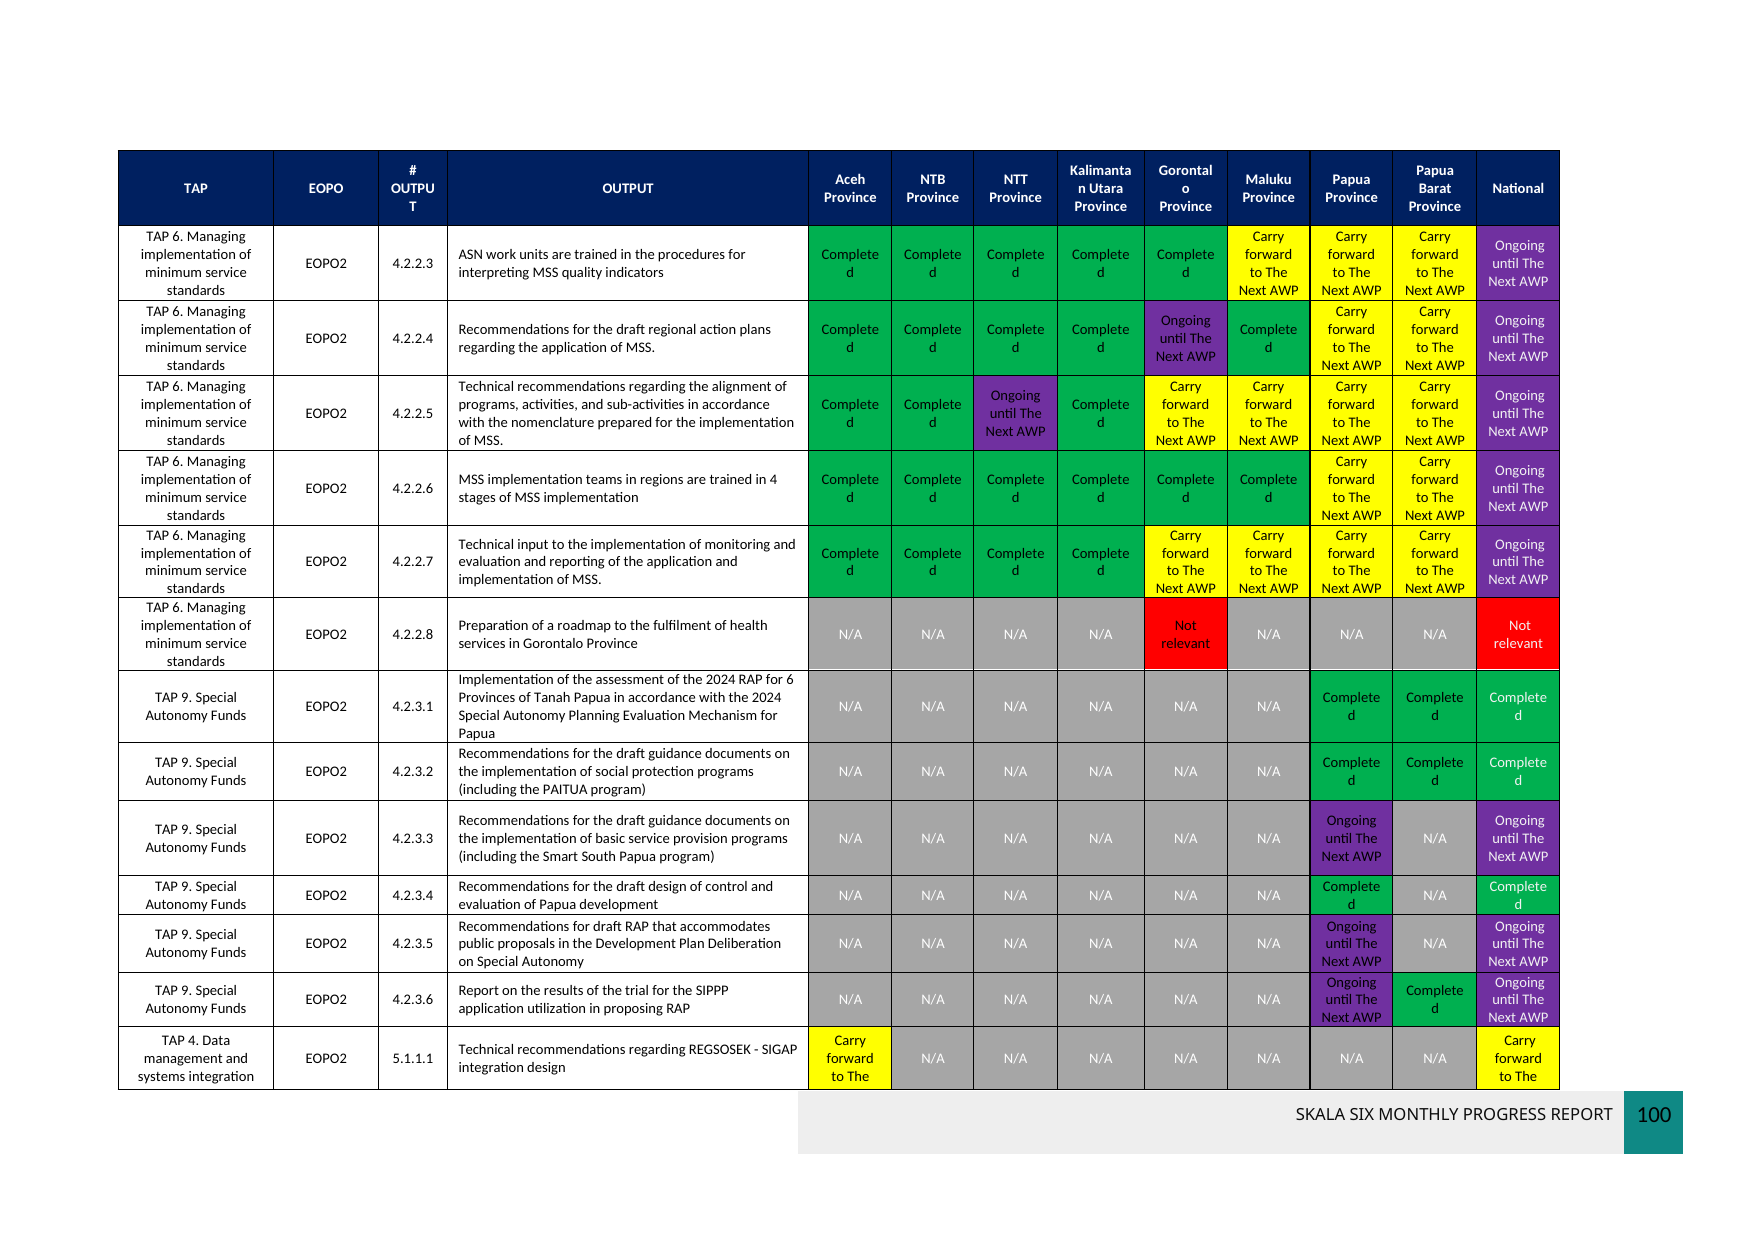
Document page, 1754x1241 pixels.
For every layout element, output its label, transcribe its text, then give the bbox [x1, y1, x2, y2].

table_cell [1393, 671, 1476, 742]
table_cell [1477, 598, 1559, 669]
table_header National [1477, 151, 1559, 225]
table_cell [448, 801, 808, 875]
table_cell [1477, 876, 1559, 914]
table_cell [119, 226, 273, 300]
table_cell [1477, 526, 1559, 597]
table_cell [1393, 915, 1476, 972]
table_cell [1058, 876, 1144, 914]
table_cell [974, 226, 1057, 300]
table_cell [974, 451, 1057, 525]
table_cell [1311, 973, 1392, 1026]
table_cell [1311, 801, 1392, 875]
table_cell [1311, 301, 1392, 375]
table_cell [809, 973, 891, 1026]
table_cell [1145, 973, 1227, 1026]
table_header TAP [119, 151, 273, 225]
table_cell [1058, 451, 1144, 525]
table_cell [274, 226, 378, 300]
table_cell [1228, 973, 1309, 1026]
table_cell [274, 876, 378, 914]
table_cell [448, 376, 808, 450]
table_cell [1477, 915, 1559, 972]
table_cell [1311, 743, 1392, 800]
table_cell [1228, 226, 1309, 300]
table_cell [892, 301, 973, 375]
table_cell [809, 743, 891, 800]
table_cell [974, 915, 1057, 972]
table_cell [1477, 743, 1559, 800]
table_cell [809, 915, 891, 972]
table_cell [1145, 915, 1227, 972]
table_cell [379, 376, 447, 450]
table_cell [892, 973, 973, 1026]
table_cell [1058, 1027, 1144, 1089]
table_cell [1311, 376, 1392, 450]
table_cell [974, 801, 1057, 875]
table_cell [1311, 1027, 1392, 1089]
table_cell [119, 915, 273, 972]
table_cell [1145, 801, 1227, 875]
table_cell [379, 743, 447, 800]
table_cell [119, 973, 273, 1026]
table_header NTT Province [974, 151, 1057, 225]
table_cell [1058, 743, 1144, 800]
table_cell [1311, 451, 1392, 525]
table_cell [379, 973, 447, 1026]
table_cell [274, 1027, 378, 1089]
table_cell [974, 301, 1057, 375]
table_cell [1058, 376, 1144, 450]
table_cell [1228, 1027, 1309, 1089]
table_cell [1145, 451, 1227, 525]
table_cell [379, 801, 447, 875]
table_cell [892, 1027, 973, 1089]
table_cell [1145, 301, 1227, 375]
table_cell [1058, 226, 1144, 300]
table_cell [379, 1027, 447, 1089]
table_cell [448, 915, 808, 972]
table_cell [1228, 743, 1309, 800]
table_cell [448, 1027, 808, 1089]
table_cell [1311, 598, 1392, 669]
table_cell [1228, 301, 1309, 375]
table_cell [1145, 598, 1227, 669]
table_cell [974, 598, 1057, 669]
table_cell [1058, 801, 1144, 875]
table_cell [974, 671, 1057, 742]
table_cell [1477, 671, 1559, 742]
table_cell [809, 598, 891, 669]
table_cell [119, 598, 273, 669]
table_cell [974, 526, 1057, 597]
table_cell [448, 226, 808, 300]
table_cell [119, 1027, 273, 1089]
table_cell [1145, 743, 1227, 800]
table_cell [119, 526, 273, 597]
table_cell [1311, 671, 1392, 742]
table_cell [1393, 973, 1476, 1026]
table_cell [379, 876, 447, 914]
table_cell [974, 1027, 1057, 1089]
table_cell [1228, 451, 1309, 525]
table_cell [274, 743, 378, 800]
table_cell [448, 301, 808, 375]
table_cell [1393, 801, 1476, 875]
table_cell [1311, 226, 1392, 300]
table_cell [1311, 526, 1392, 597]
table_header Maluku Province [1228, 151, 1309, 225]
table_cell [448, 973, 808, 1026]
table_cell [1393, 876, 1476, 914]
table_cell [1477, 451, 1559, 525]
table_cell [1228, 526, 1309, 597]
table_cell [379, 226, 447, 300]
table_header Gorontalo Province [1145, 151, 1227, 225]
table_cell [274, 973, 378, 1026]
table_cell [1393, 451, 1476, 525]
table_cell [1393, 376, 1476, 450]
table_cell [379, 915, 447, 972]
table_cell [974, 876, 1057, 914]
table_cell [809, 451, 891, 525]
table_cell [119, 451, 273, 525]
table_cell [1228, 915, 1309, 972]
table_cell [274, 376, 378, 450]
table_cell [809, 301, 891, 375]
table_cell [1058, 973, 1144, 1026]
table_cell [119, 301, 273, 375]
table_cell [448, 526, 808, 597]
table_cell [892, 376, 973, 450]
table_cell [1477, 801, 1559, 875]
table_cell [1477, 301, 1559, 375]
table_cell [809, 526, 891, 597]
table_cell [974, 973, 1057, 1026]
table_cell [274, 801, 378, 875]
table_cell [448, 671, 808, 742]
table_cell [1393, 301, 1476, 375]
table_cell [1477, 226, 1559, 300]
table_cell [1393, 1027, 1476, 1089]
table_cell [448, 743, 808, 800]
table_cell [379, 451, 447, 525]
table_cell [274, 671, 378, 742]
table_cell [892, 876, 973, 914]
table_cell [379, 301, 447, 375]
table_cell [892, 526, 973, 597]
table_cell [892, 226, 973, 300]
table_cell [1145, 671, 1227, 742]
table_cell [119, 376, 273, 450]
table_header Kalimantan Utara Province [1058, 151, 1144, 225]
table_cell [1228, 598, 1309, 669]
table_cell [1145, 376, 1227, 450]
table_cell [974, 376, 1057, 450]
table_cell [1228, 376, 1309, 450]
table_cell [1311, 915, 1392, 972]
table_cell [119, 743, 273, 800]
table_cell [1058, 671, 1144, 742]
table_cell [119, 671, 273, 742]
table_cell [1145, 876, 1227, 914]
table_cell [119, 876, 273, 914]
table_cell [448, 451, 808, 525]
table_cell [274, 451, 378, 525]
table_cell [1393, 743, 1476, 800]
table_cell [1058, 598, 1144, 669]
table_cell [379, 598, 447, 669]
table_header Aceh Province [809, 151, 891, 225]
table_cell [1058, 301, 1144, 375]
table_header Papua Barat Province [1393, 151, 1476, 225]
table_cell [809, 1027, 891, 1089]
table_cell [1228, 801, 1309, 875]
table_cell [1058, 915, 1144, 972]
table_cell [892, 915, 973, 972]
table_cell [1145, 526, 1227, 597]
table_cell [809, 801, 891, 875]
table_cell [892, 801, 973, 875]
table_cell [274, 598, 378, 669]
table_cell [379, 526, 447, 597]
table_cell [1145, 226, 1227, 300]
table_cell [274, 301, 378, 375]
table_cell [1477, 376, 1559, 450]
table_header Papua Province [1311, 151, 1392, 225]
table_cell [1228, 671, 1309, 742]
table_header EOPO [274, 151, 378, 225]
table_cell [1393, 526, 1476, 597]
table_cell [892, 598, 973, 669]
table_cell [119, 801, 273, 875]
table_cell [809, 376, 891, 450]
table_header # OUTPUT [379, 151, 447, 225]
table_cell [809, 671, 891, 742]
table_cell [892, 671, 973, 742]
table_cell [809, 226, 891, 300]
table_header NTB Province [892, 151, 973, 225]
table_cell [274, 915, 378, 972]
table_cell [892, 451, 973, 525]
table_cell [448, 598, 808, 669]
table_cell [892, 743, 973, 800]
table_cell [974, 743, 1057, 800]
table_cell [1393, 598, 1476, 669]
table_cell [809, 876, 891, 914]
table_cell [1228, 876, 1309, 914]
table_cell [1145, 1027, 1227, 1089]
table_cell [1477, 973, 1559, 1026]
table_header OUTPUT [448, 151, 808, 225]
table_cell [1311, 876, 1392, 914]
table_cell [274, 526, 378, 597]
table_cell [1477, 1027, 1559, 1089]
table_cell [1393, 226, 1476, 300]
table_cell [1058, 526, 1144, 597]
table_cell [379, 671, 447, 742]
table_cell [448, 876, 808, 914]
